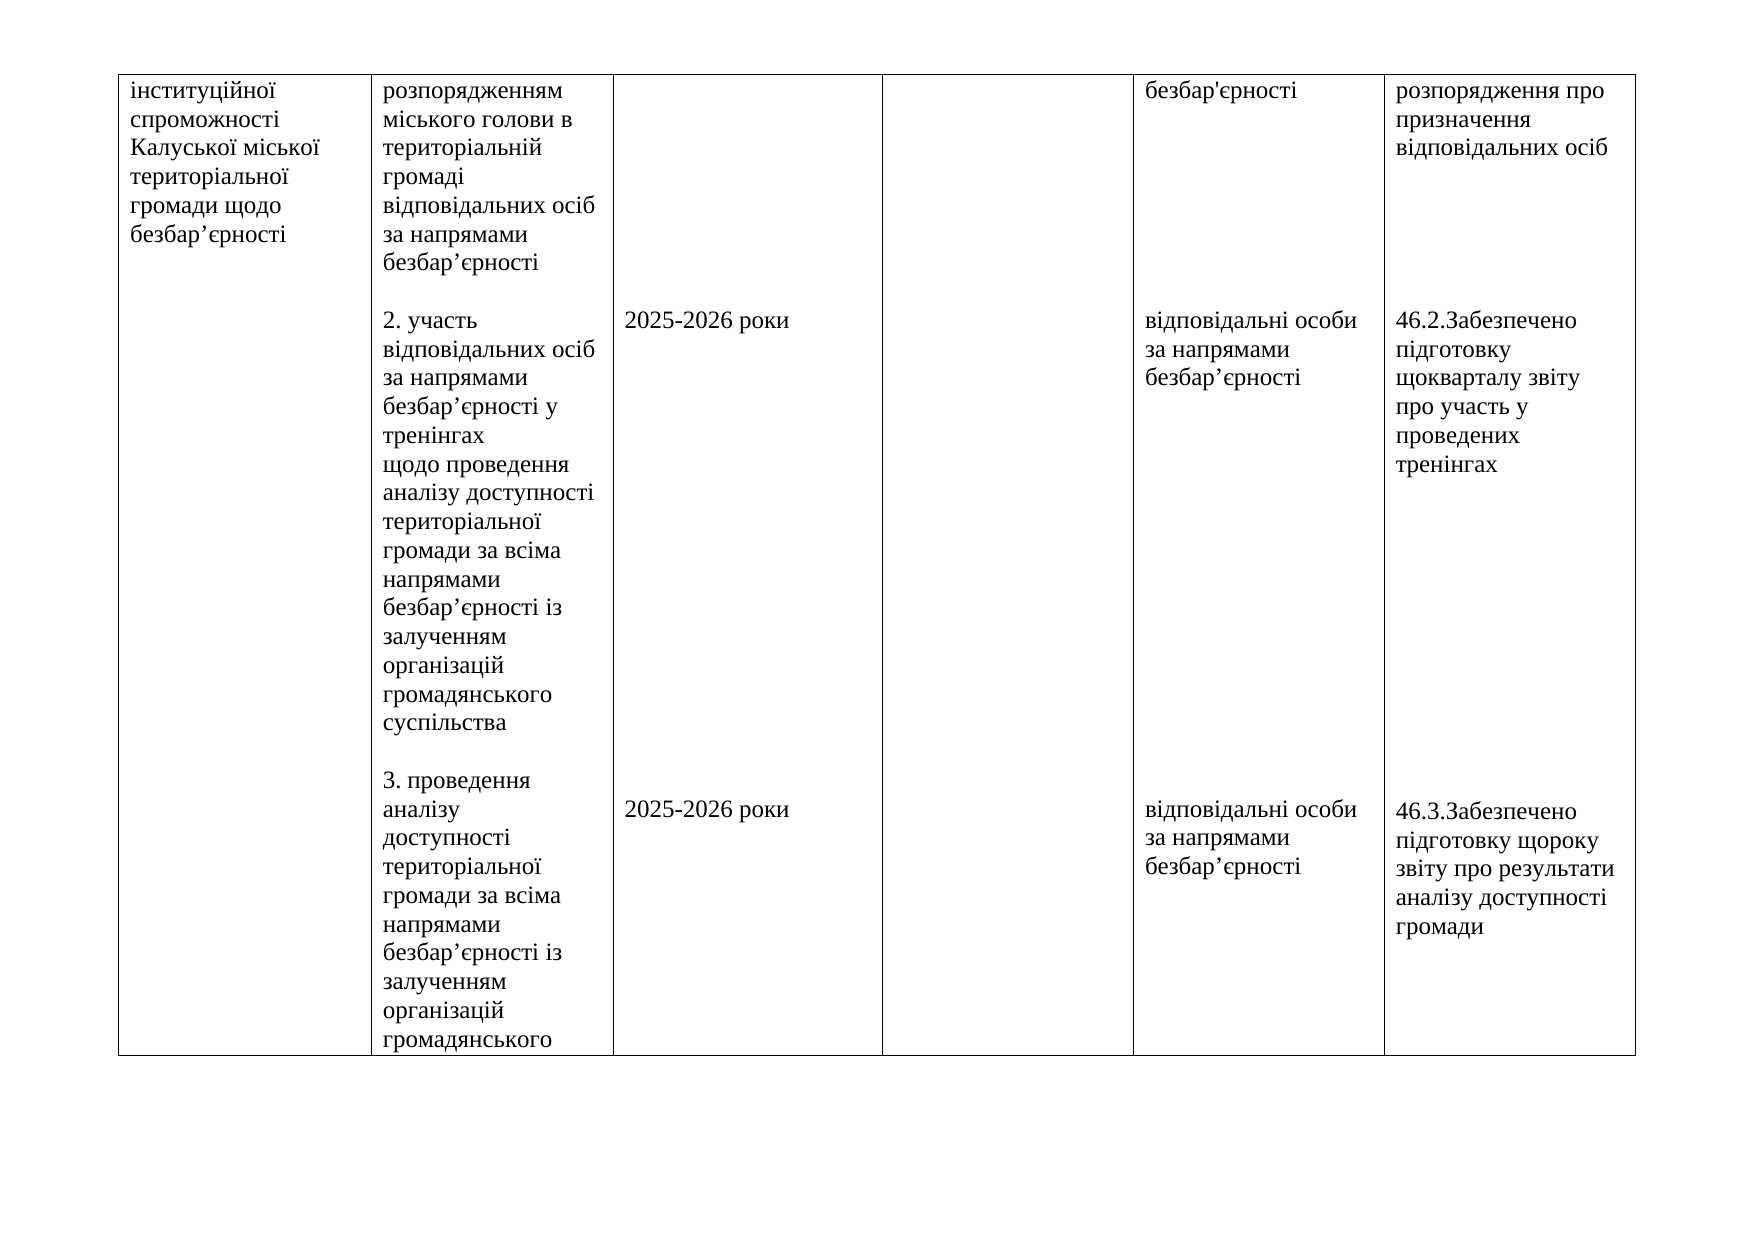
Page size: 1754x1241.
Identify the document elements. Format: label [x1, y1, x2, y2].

table_cell [119, 75, 371, 1055]
table_cell [1385, 75, 1635, 1055]
table_cell [614, 75, 882, 1055]
table_cell [883, 75, 1133, 1055]
table_cell [1134, 75, 1384, 1055]
table_cell [372, 75, 613, 1055]
